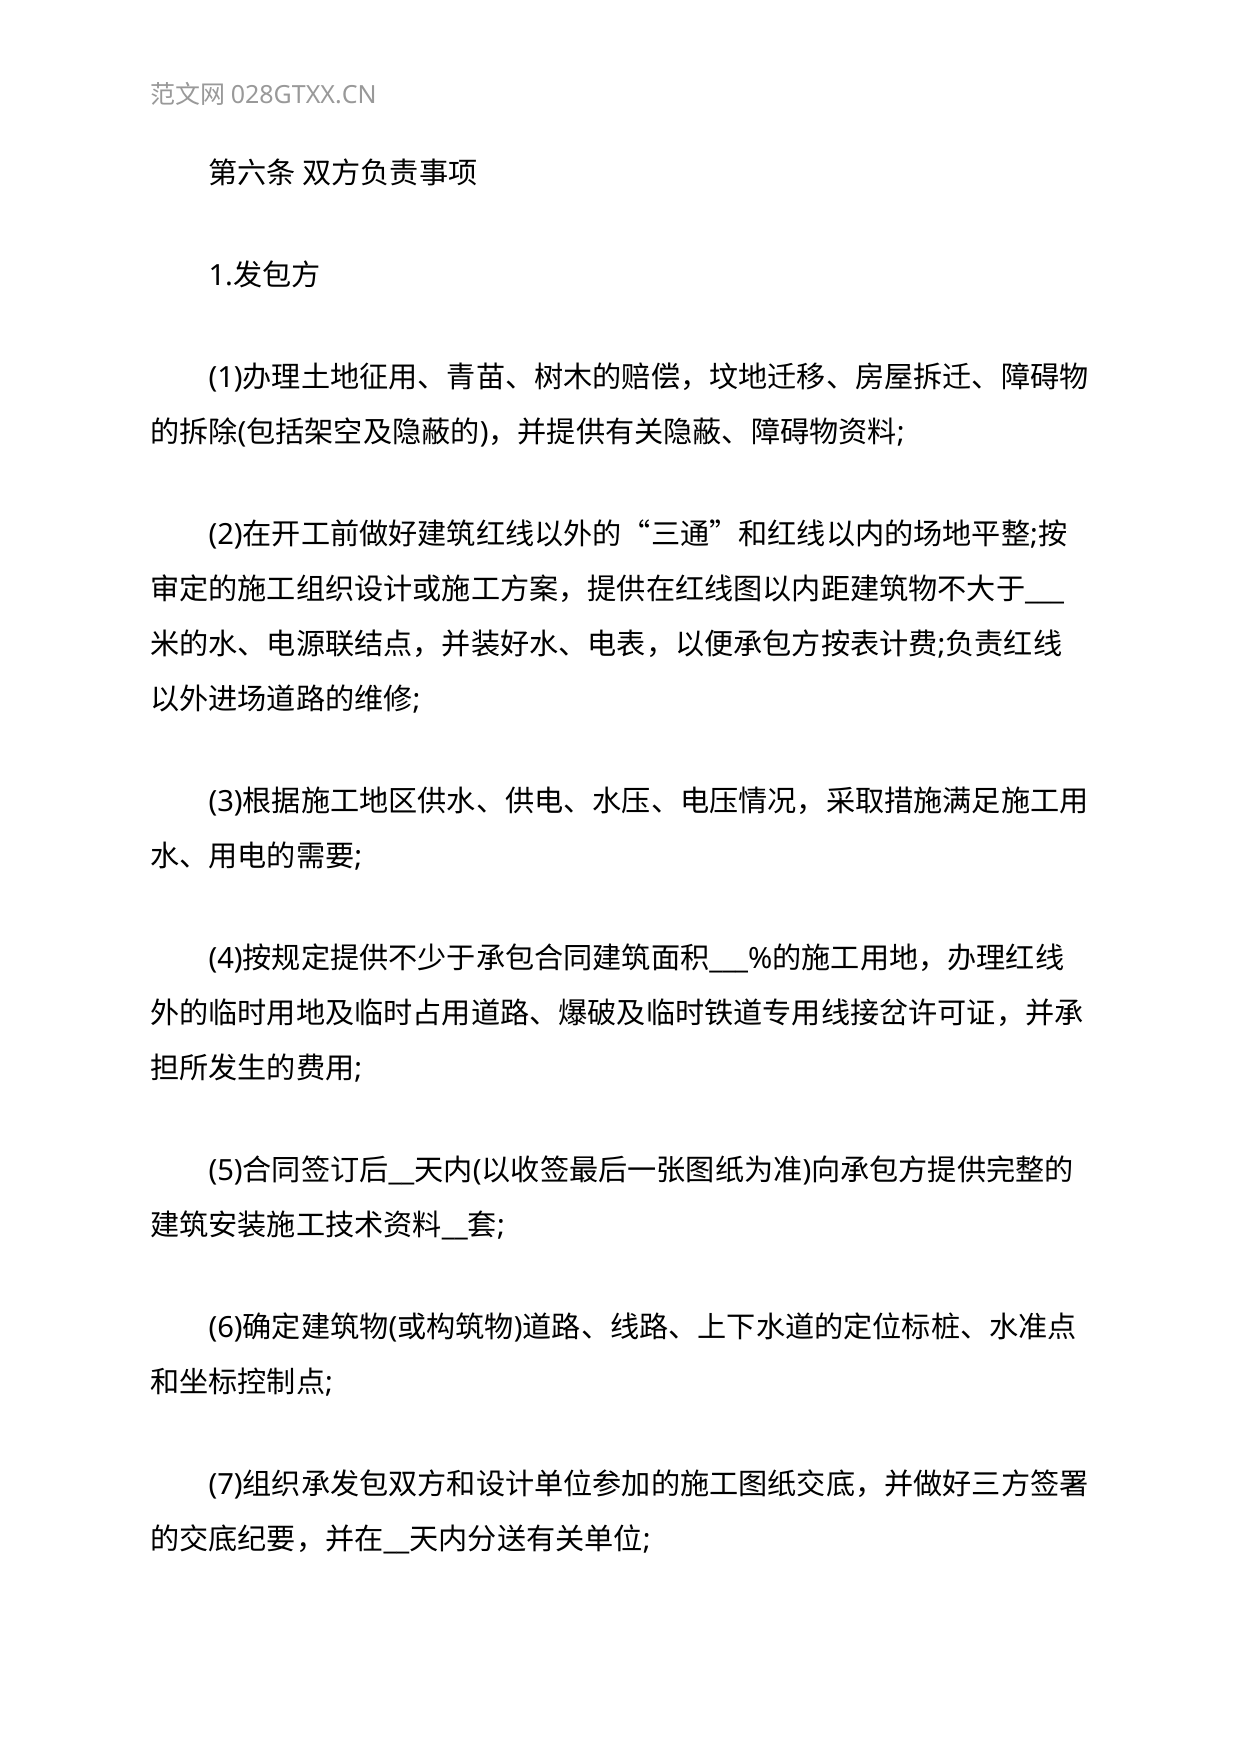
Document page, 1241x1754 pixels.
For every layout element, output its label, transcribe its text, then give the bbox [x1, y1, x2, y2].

text (4)按规定提供不少于承包合同建筑面积___%的施工用地，办理红线外的临时用地及临时占用道路、爆破及临时铁道专用线接岔许可证，并承担所发生的费用; [150, 935, 1090, 1087]
text (7)组织承发包双方和设计单位参加的施工图纸交底，并做好三方签署的交底纪要，并在__天内分送有关单位; [150, 1461, 1090, 1558]
text (1)办理土地征用、青苗、树木的赔偿，坟地迁移、房屋拆迁、障碍物的拆除(包括架空及隐蔽的)，并提供有关隐蔽、障碍物资料; [150, 354, 1090, 451]
text (2)在开工前做好建筑红线以外的“三通”和红线以内的场地平整;按审定的施工组织设计或施工方案，提供在红线图以内距建筑物不大于___米的水、电源联结点，并装好水、电表，以便承包方按表计费;负责红线以外进场道路的维修; [150, 511, 1090, 718]
text (6)确定建筑物(或构筑物)道路、线路、上下水道的定位标桩、水准点和坐标控制点; [150, 1303, 1090, 1401]
text (5)合同签订后__天内(以收签最后一张图纸为准)向承包方提供完整的建筑安装施工技术资料__套; [150, 1147, 1090, 1244]
text 第六条 双方负责事项 [150, 150, 1090, 192]
text 1.发包方 [150, 252, 1090, 294]
text (3)根据施工地区供水、供电、水压、电压情况，采取措施满足施工用水、用电的需要; [150, 778, 1090, 875]
